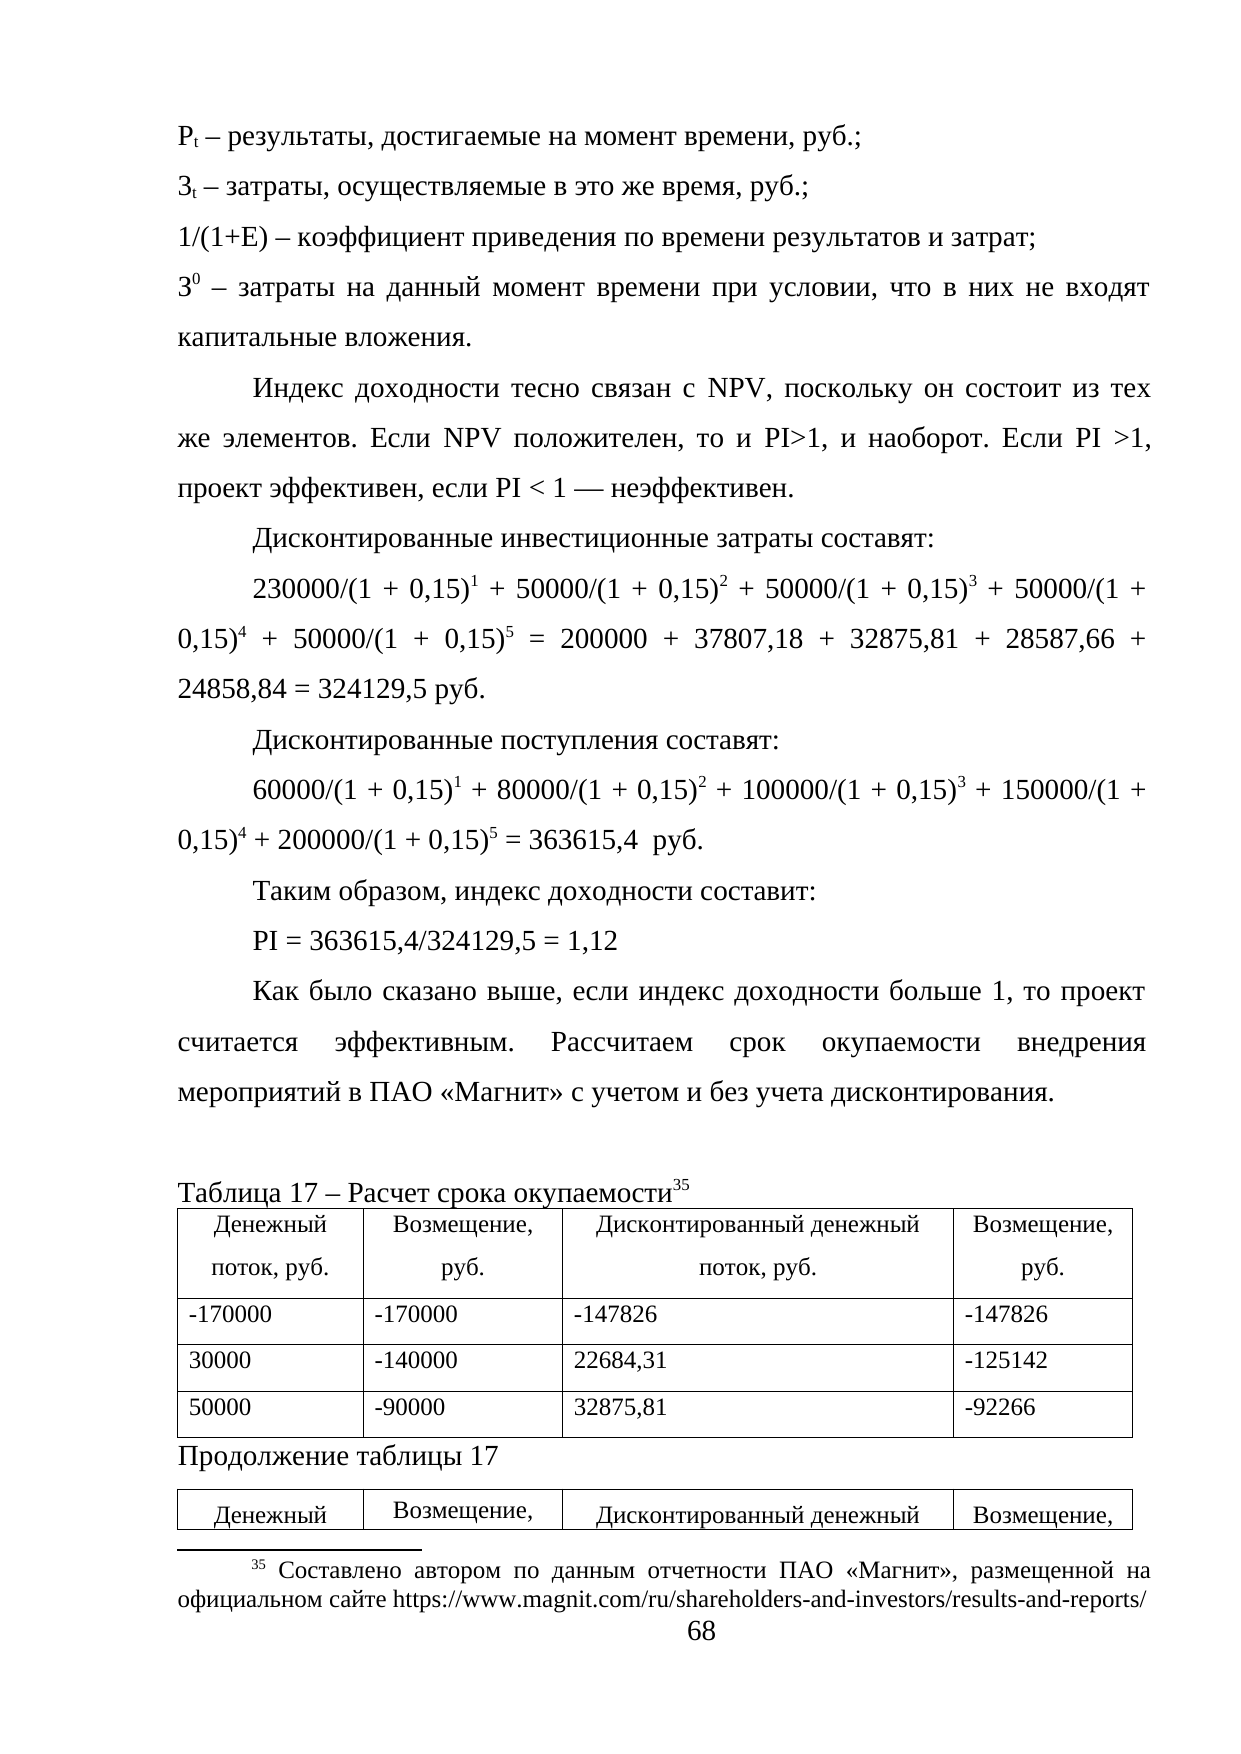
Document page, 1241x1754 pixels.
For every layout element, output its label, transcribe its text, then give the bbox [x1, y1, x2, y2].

text Дисконтированные инвестиционные затраты составят: [177, 521, 1147, 554]
text Дисконтированные поступления составят: [177, 722, 1147, 755]
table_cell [178, 1490, 363, 1529]
table_header Возмещение, руб. [954, 1209, 1132, 1298]
text Индекс доходности тесно связан с NPV, поскольку он состоит из тех же элементов. Если NPV положителен, то и PI>1, и наоборот. Если PI >1, проект эффективен, если PI < 1 — неэффективен. [177, 370, 1152, 504]
text 3t – затраты, осуществляемые в это же время, руб.; [177, 168, 1152, 202]
text Pt – результаты, достигаемые на момент времени, руб.; [177, 118, 1152, 152]
table_cell Возмещение, руб. [364, 1490, 562, 1529]
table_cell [563, 1490, 953, 1529]
table_cell -147826 [954, 1299, 1132, 1344]
table_cell -92266 [954, 1392, 1132, 1437]
table_cell -90000 [364, 1392, 562, 1437]
text 1/(1+Е) – коэффициент приведения по времени результатов и затрат; [177, 219, 1152, 252]
table_cell 30000 [178, 1345, 363, 1391]
table_cell 22684,31 [563, 1345, 953, 1391]
text PI = 363615,4/324129,5 = 1,12 [177, 923, 1147, 957]
table_cell -170000 [364, 1299, 562, 1344]
table_cell -170000 [178, 1299, 363, 1344]
text Таблица 17 – Расчет срока окупаемости [177, 1175, 1147, 1208]
text З0 – затраты на данный момент времени при условии, что в них не входят капитальные вложения. [177, 269, 1152, 353]
table_cell -125142 [954, 1345, 1132, 1391]
table_cell 50000 [178, 1392, 363, 1437]
table_header Денежный поток, руб. [178, 1209, 363, 1298]
text 230000/(1 + 0,15)1 + 50000/(1 + 0,15)2 + 50000/(1 + 0,15)3 + 50000/(1 + 0,15)4 + 50000/(1 + 0,15)5 = 200000 + 37807,18 + 32875,81 + 28587,66 + 24858,84 = 324129,5 руб. [177, 571, 1147, 705]
table_cell Продолжение таблицы 17 [177, 1438, 1132, 1488]
table_cell -147826 [563, 1299, 953, 1344]
table_cell -140000 [364, 1345, 562, 1391]
table_cell 32875,81 [563, 1392, 953, 1437]
table_header Дисконтированный денежный поток, руб. [563, 1209, 953, 1298]
text Как было сказано выше, если индекс доходности больше 1, то проект считается эффективным. Рассчитаем срок окупаемости внедрения мероприятий в ПАО «Магнит» с учетом и без учета дисконтирования. [177, 973, 1147, 1108]
text 60000/(1 + 0,15)1 + 80000/(1 + 0,15)2 + 100000/(1 + 0,15)3 + 150000/(1 + 0,15)4 + 200000/(1 + 0,15)5 = 363615,4 руб. [177, 772, 1147, 856]
table_cell Возмещение, руб. [954, 1490, 1132, 1529]
text Таким образом, индекс доходности составит: [177, 873, 1147, 906]
table_header Возмещение, руб. [364, 1209, 562, 1298]
